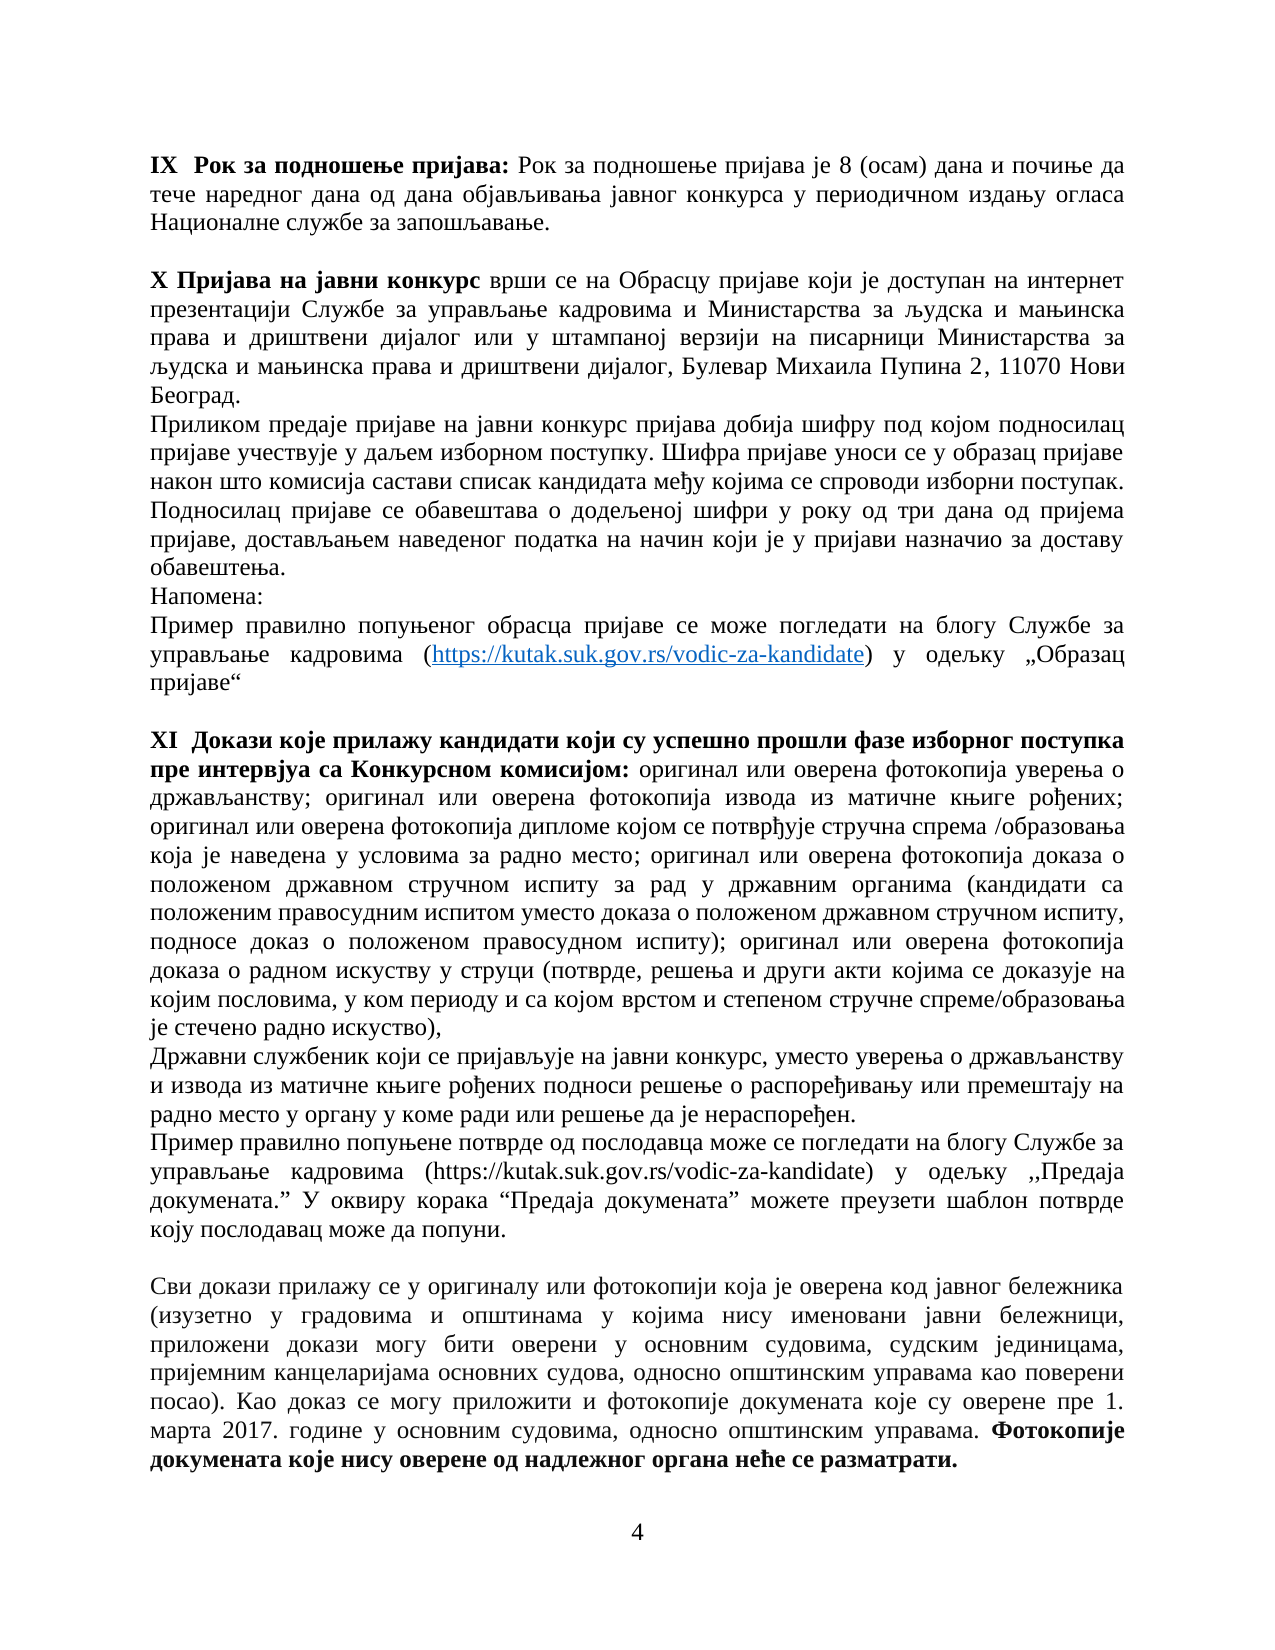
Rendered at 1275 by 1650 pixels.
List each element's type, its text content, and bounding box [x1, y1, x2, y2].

text X Пријава на јавни конкурс врши се на Обрасцу пријаве који је доступан на интернет презентацији Службе за управљање кадровима и Министарства за људска и мањинска права и дриштвени дијалог или у штампаној верзији на писарници Министарства за људска и мањинска права и дриштвени дијалог, Булевар Михаила Пупина 2, 11070 Нови Београд. [150, 265, 1125, 409]
text IX Рок за подношење пријава: Рок за подношење пријава је 8 (осам) дана и почиње да тече наредног дана од дана објављивања јавног конкурса у периодичном издању огласа Националне службе за запошљавање. [150, 150, 1125, 236]
text XI Докази које прилажу кандидати који су успешно прошли фазе изборног поступка пре интервјуа са Конкурсном комисијом: оригинал или оверена фотокопија уверења о држављанству; оригинал или оверена фотокопија извода из матичне књиге рођених; оригинал или оверена фотокопија дипломе којом се потврђује стручна спрема /образовања која је наведена у условима за радно место; оригинал или оверена фотокопија доказа о положеном државном стручном испиту за рад у државним органима (кандидати са положеним правосудним испитом уместо доказа о положеном државном стручном испиту, подносе доказ о положеном правосудном испиту); оригинал или оверена фотокопија доказа о радном искуству у струци (потврде, решења и други акти којима се доказује на којим пословима, у ком периоду и са којом врстом и степеном стручне спреме/образовања је стечено радно искуство), [150, 725, 1125, 1041]
text Сви докази прилажу се у оригиналу или фотокопији која је оверена код јавног бележника (изузетно у градовима и општинама у којима нису именовани јавни бележници, приложени докази могу бити оверени у основним судовима, судским јединицама, пријемним канцеларијама основних судова, односно општинским управама као поверени посао). Као доказ се могу приложити и фотокопије докумената које су оверене пре 1. марта 2017. године у основним судовима, односно општинским управама. Фотокопије докумената које нису оверене од надлежног органа неће се разматрати. [150, 1271, 1125, 1472]
text Приликом предаје пријаве на јавни конкурс пријава добија шифру под којом подносилац пријаве учествује у даљем изборном поступку. Шифра пријаве уноси се у образац пријаве након што комисија састави списак кандидата међу којима се спроводи изборни поступак. Подносилац пријаве се обавештава о додељеној шифри у року од три дана од пријема пријаве, достављањем наведеног податка на начин који је у пријави назначио за доставу обавештења. [150, 409, 1125, 581]
text Пример правилно попуњеног обрасца пријаве се може погледати на блогу Службе за управљање кадровима (https://kutak.suk.gov.rs/vodic-za-kandidate) у одељку „Образац пријаве“ [150, 610, 1125, 696]
text Напомена: [150, 581, 1125, 610]
text Државни службеник који се пријављује на јавни конкурс, уместо уверења о држављанству и извода из матичне књиге рођених подноси решење о распоређивању или премештају на радно место у органу у коме ради или решење да је нераспоређен. [150, 1041, 1125, 1127]
text Пример правилно попуњене потврде од послодавца може се погледати на блогу Службе за управљање кадровима (https://kutak.suk.gov.rs/vodic-za-kandidate) у одељку ,,Предаја докумената.” У оквиру корака “Предаја докумената” можете преузети шаблон потврде коју послодавац може да попуни. [150, 1127, 1125, 1242]
